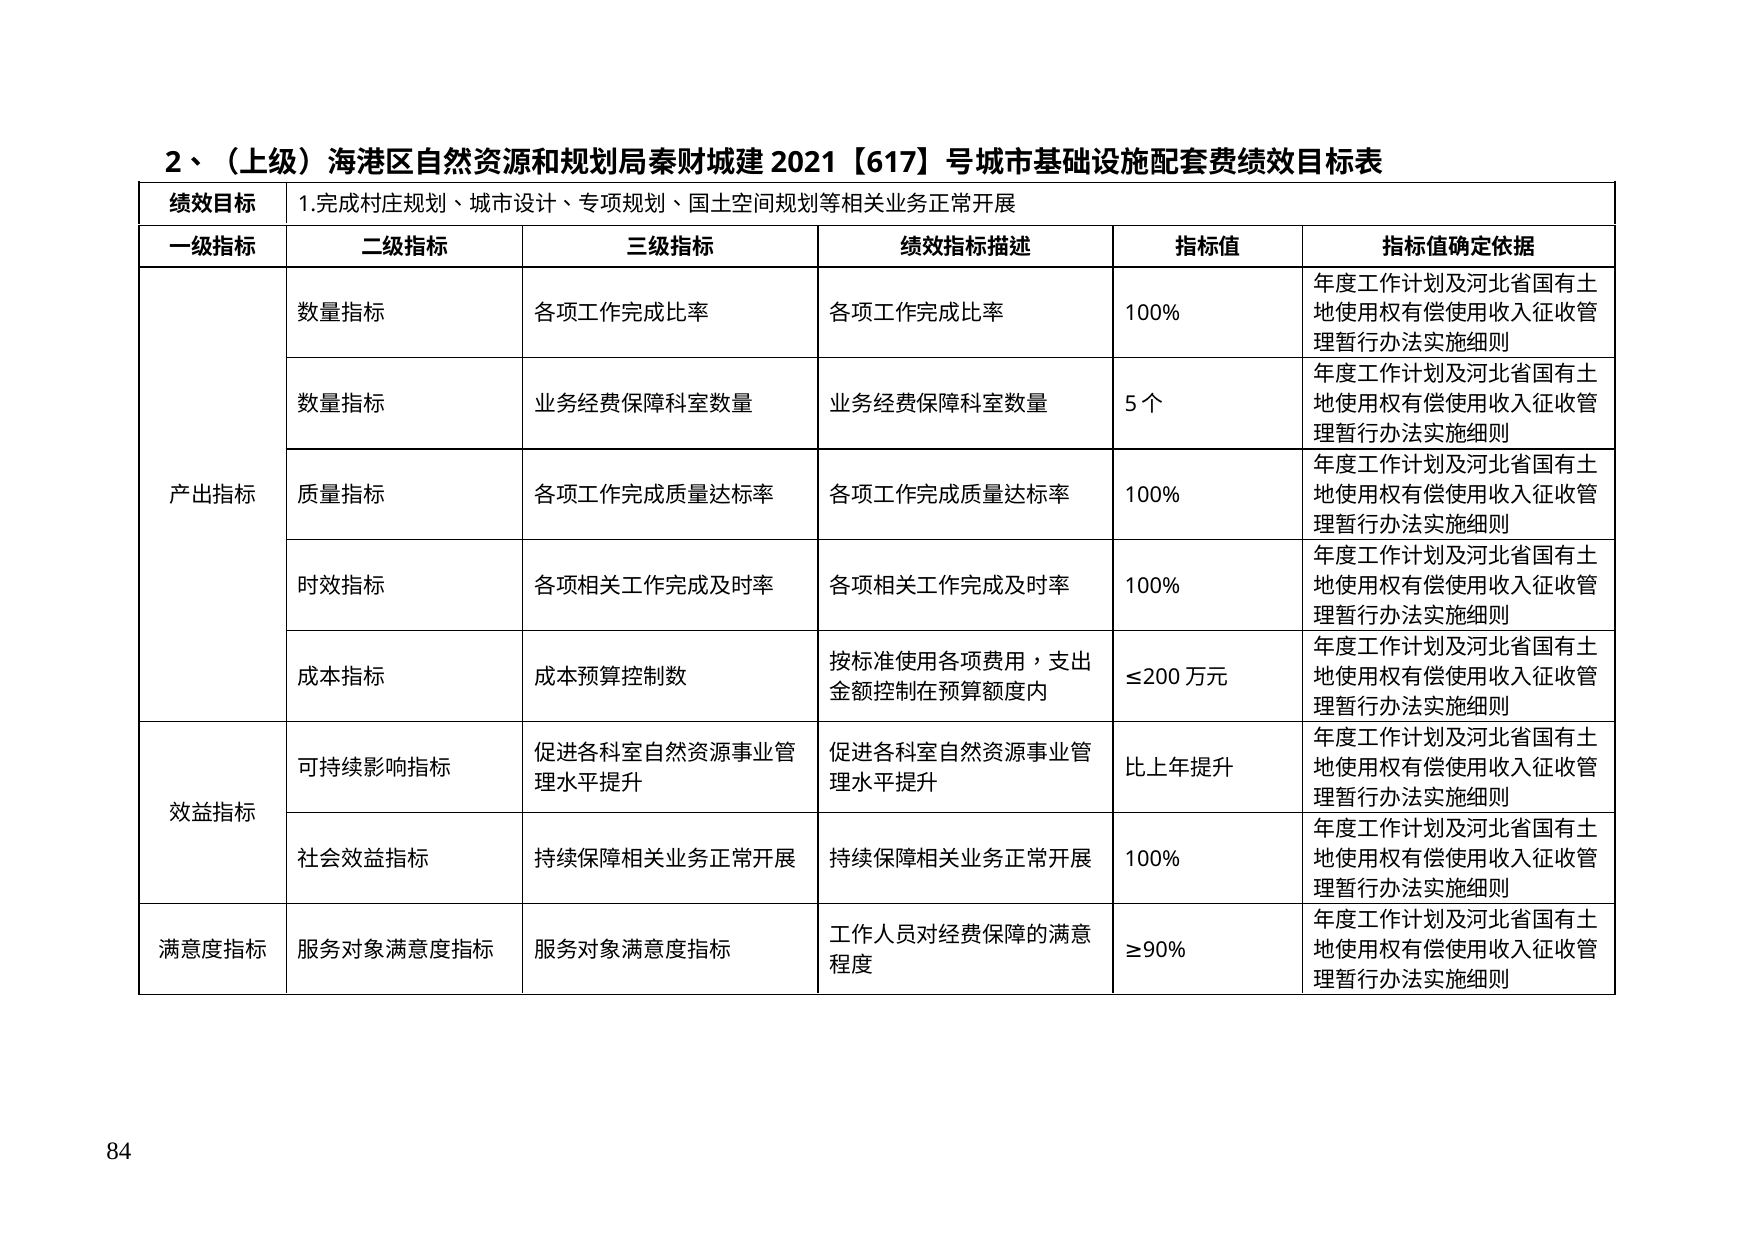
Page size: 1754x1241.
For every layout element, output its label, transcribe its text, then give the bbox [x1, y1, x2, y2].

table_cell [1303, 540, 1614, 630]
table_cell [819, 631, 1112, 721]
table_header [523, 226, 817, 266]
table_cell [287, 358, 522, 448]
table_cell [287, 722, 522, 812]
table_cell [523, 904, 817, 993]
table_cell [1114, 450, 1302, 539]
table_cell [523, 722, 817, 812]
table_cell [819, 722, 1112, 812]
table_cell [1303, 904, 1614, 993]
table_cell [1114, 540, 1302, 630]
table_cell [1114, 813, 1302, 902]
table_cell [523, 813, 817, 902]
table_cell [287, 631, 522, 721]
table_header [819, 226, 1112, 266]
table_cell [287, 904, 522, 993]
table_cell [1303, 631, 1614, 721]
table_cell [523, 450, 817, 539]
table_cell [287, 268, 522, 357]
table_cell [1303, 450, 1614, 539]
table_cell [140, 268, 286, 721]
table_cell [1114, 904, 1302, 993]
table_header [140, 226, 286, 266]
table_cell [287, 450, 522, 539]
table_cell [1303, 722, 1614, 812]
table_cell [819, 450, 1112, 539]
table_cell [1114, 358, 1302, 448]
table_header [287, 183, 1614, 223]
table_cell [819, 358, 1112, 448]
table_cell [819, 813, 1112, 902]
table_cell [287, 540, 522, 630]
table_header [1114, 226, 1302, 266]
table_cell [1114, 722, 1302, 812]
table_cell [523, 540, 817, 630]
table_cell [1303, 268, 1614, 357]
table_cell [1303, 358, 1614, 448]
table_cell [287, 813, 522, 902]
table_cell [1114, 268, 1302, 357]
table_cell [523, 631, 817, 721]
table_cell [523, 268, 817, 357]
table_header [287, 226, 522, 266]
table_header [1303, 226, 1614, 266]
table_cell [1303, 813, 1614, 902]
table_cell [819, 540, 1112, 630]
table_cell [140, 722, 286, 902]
text 2、（上级）海港区自然资源和规划局秦财城建2021【617】号城市基础设施配套费绩效目标表 [106, 142, 1648, 181]
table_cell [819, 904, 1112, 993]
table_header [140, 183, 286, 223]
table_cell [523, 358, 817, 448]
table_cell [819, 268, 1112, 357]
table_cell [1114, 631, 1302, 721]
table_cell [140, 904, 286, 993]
